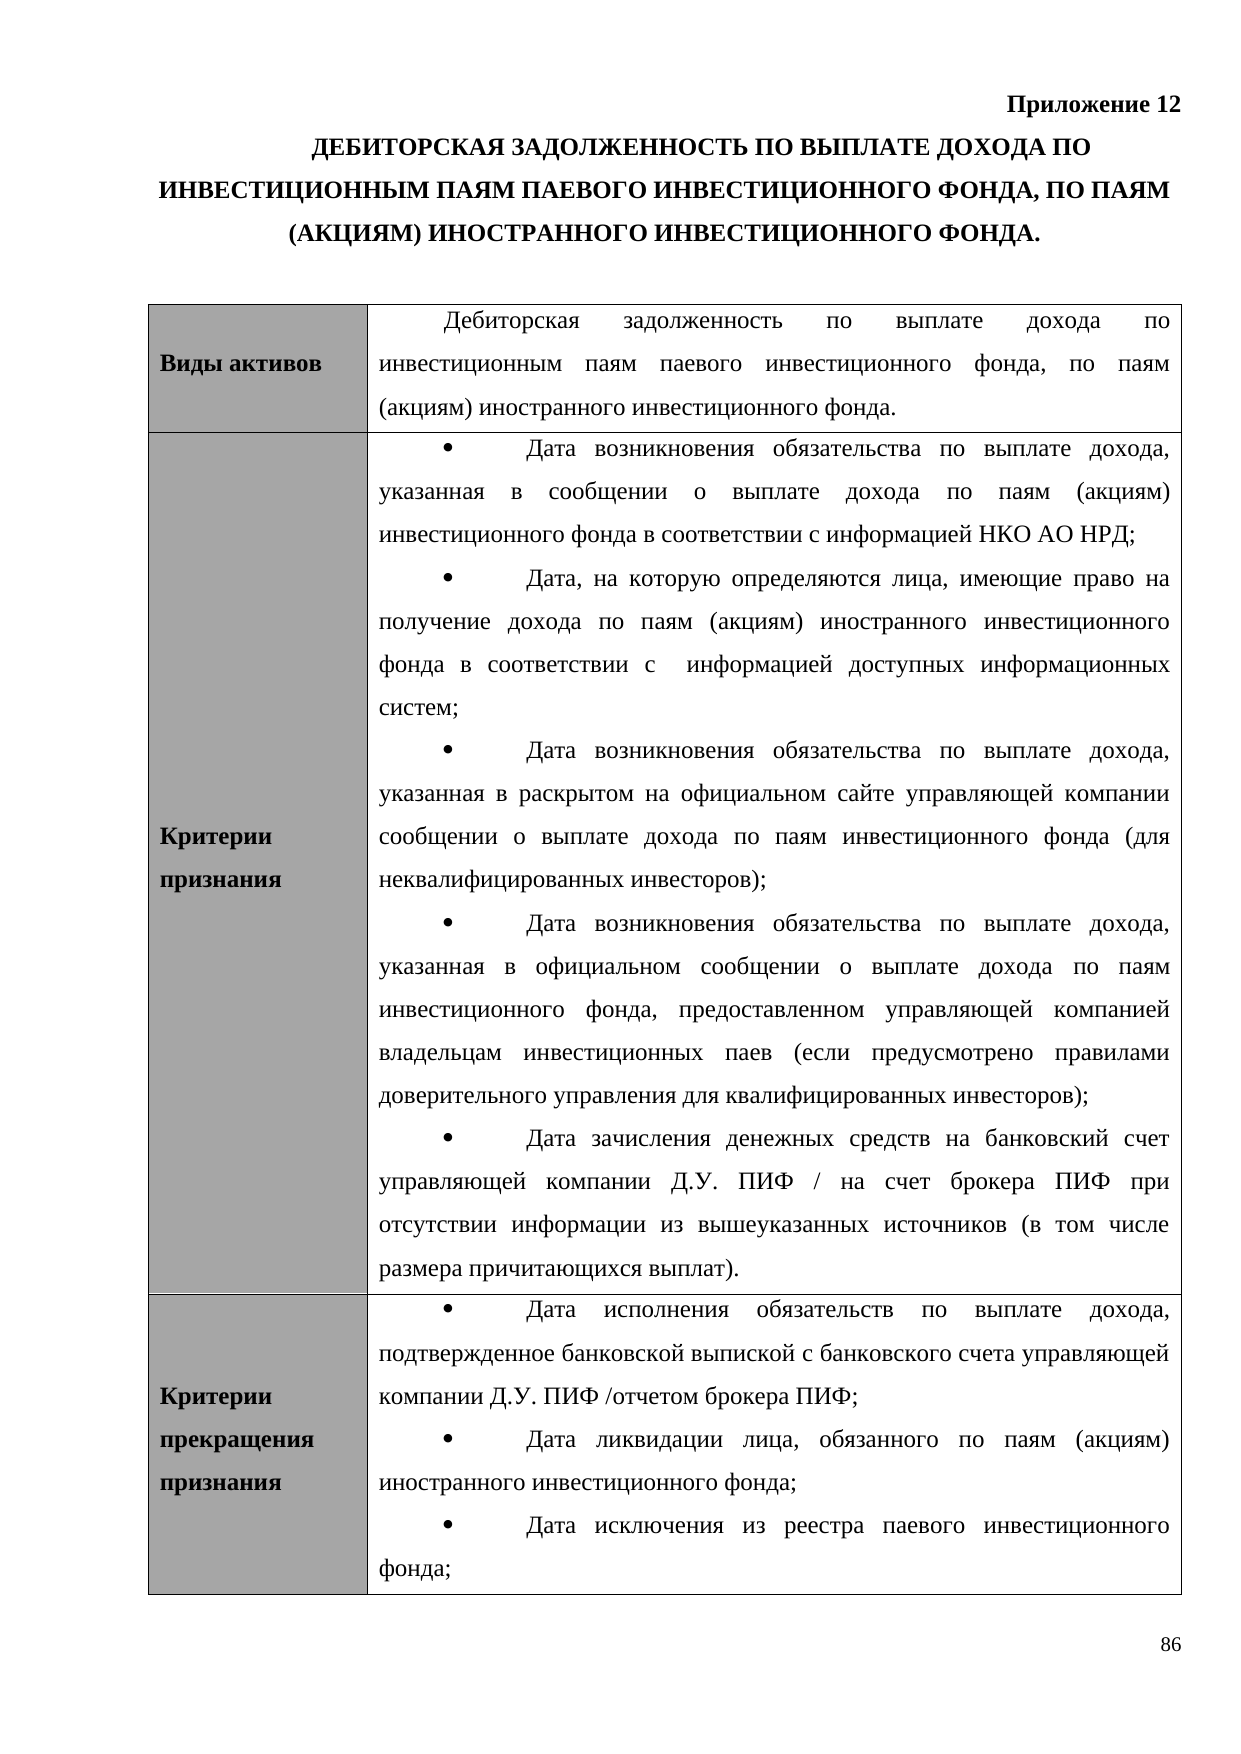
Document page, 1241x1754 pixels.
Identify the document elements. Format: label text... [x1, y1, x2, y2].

text Приложение 12 [148, 89, 1181, 117]
table_cell Критерии признания [149, 433, 367, 1293]
table_header Дебиторская задолженность по выплате дохода по инвестиционным паям паевого инвестиционного фонда, по паям (акциям) иностранного инвестиционного фонда. [368, 305, 1181, 432]
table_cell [149, 1295, 367, 1594]
text ДЕБИТОРСКАЯ ЗАДОЛЖЕННОСТЬ ПО ВЫПЛАТЕ ДОХОДА ПО ИНВЕСТИЦИОННЫМ ПАЯМ ПАЕВОГО ИНВЕСТИЦИОННОГО ФОНДА, ПО ПАЯМ (АКЦИЯМ) ИНОСТРАННОГО ИНВЕСТИЦИОННОГО ФОНДА. [148, 132, 1181, 247]
table_cell Дата возникновения обязательства по выплате дохода, указанная в сообщении о выплате дохода по паям (акциям) инвестиционного фонда в соответствии с информацией НКО АО НРД; Дата, на которую определяются лица, имеющие право на получение дохода по паям (акциям) иностранного инвестиционного фонда в соответствии с информацией доступных информационных систем; Дата возникновения обязательства по выплате дохода, указанная в раскрытом на официальном сайте управляющей компании сообщении о выплате дохода по паям инвестиционного фонда (для неквалифицированных инвесторов); Дата возникновения обязательства по выплате дохода, указанная в официальном сообщении о выплате дохода по паям инвестиционного фонда, предоставленном управляющей компанией владельцам инвестиционных паев (если предусмотрено правилами доверительного управления для квалифицированных инвесторов); Дата зачисления денежных средств на банковский счет управляющей компании Д.У. ПИФ / на счет брокера ПИФ при отсутствии информации из вышеуказанных источников (в том числе размера причитающихся выплат). [368, 433, 1181, 1293]
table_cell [368, 1295, 1181, 1594]
table_header Виды активов [149, 305, 367, 432]
